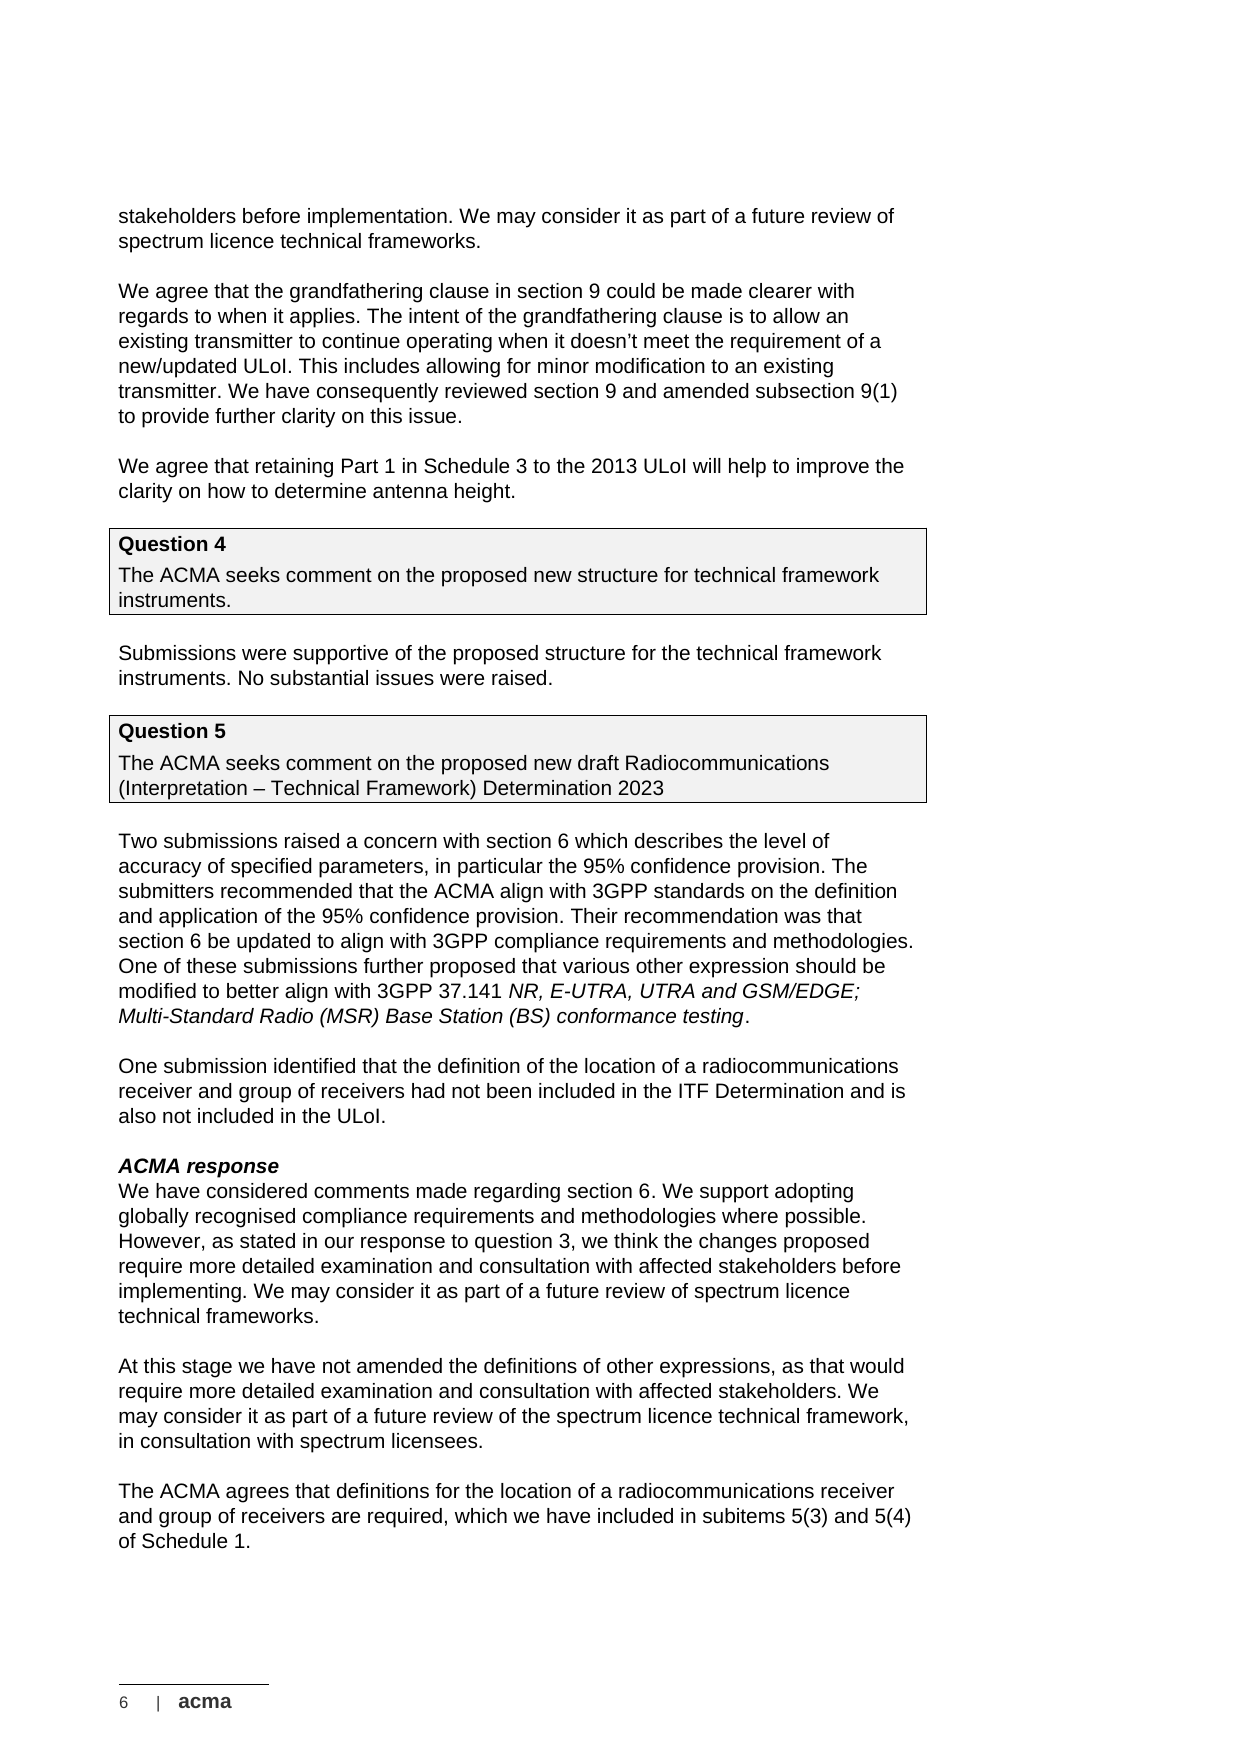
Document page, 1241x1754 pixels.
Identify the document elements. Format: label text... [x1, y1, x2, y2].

text Question 5 [110, 716, 926, 743]
text The ACMA seeks comment on the proposed new draft Radiocommunications (Interpretation – Technical Framework) Determination 2023 [110, 746, 926, 802]
text Submissions were supportive of the proposed structure for the technical framework instruments. No substantial issues were raised. [118, 640, 917, 690]
text We agree that retaining Part 1 in Schedule 3 to the 2013 ULoI will help to improve the clarity on how to determine antenna height. [118, 453, 917, 503]
text We have considered comments made regarding section 6. We support adopting globally recognised compliance requirements and methodologies where possible. However, as stated in our response to question 3, we think the changes proposed require more detailed examination and consultation with affected stakeholders before implementing. We may consider it as part of a future review of spectrum licence technical frameworks. [118, 1178, 917, 1328]
text Two submissions raised a concern with section 6 which describes the level of accuracy of specified parameters, in particular the 95% confidence provision. The submitters recommended that the ACMA align with 3GPP standards on the definition and application of the 95% confidence provision. Their recommendation was that section 6 be updated to align with 3GPP compliance requirements and methodologies. One of these submissions further proposed that various other expression should be modified to better align with 3GPP 37.141 NR, E-UTRA, UTRA and GSM/EDGE; Multi-Standard Radio (MSR) Base Station (BS) conformance testing. [118, 828, 917, 1028]
text The ACMA seeks comment on the proposed new structure for technical framework instruments. [110, 559, 926, 614]
text At this stage we have not amended the definitions of other expressions, as that would require more detailed examination and consultation with affected stakeholders. We may consider it as part of a future review of the spectrum licence technical framework, in consultation with spectrum licensees. [118, 1353, 917, 1453]
subtitle ACMA response [118, 1153, 917, 1178]
text The ACMA agrees that definitions for the location of a radiocommunications receiver and group of receivers are required, which we have included in subitems 5(3) and 5(4) of Schedule 1. [118, 1478, 917, 1553]
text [118, 203, 917, 253]
text One submission identified that the definition of the location of a radiocommunications receiver and group of receivers had not been included in the ITF Determination and is also not included in the ULoI. [118, 1053, 917, 1128]
text We agree that the grandfathering clause in section 9 could be made clearer with regards to when it applies. The intent of the grandfathering clause is to allow an existing transmitter to continue operating when it doesn’t meet the requirement of a new/updated ULoI. This includes allowing for minor modification to an existing transmitter. We have consequently reviewed section 9 and amended subsection 9(1) to provide further clarity on this issue. [118, 278, 917, 428]
text Question 4 [110, 529, 926, 556]
